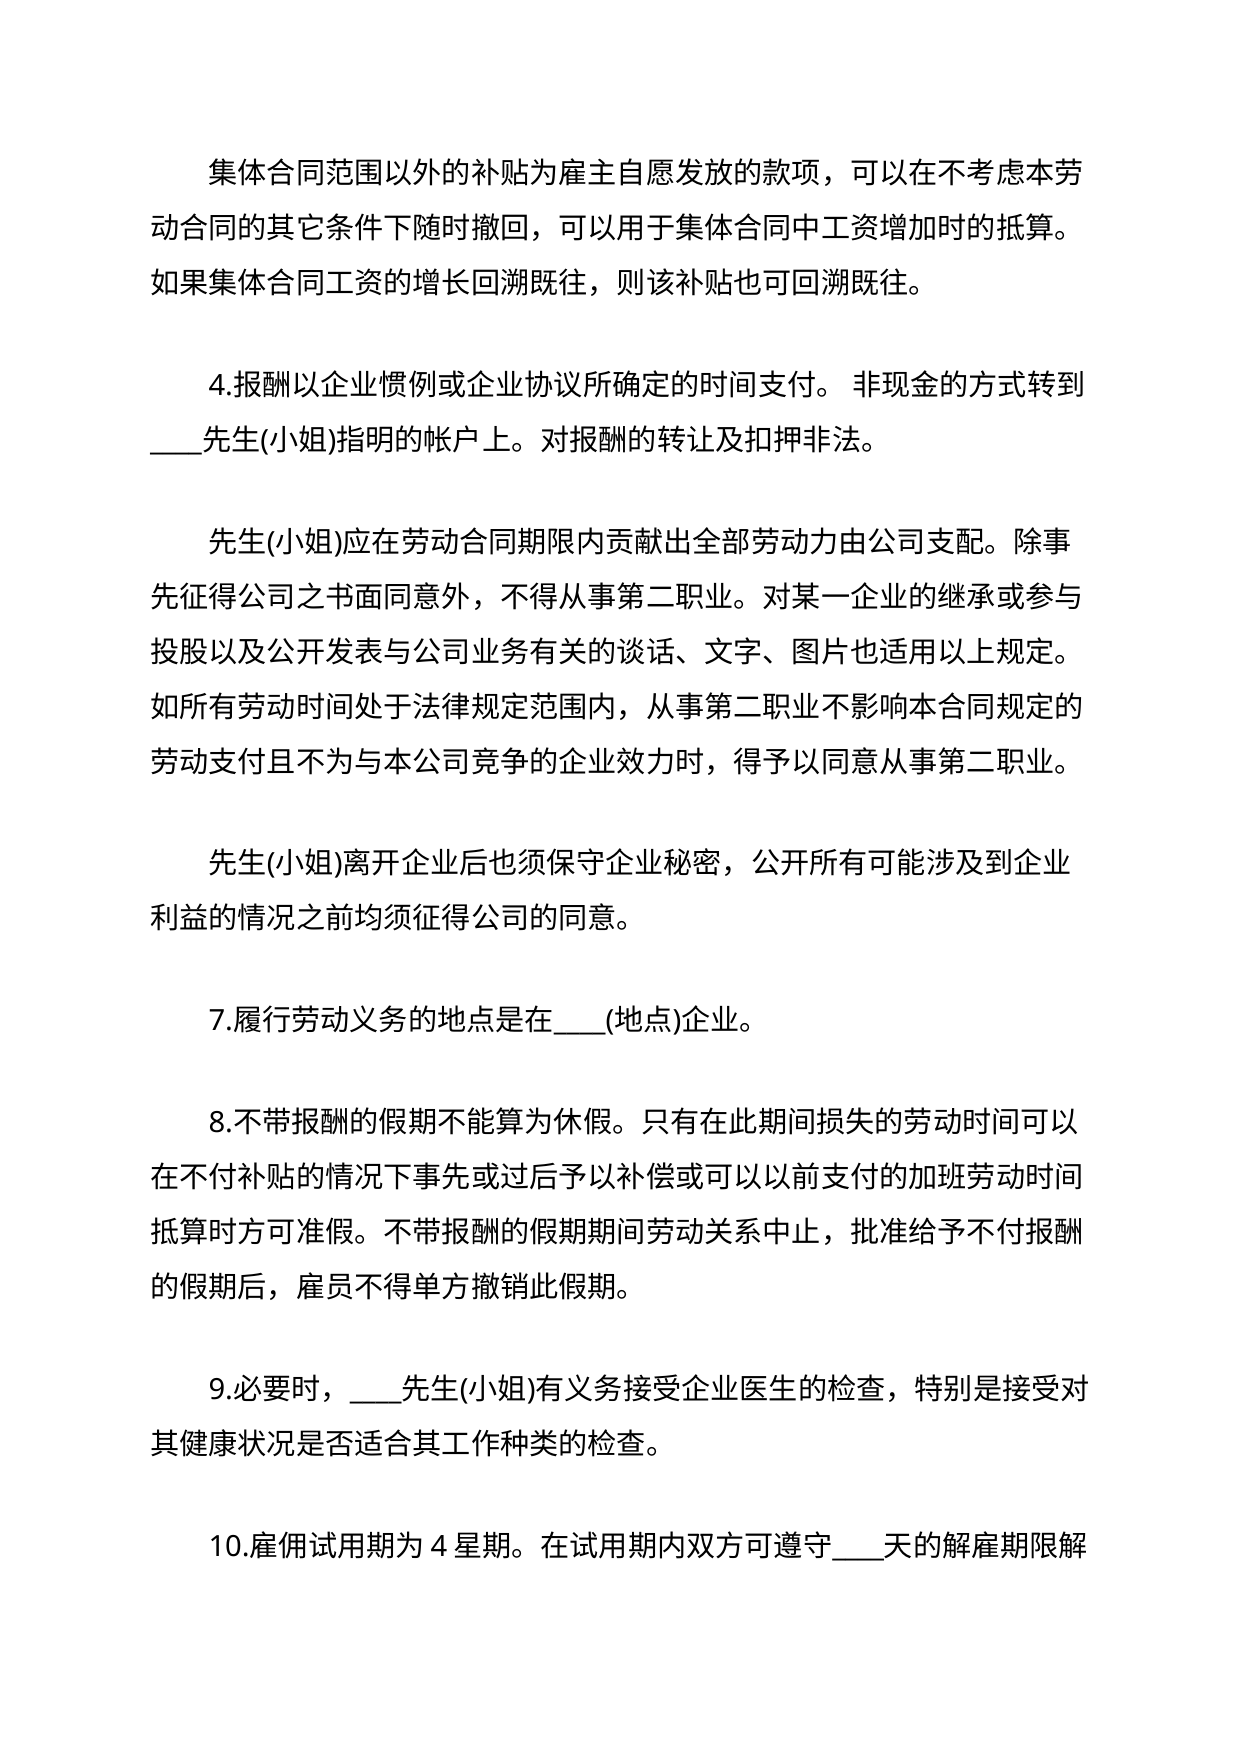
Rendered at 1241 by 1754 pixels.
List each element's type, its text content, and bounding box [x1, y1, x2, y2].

text 4.报酬以企业惯例或企业协议所确定的时间支付。 非现金的方式转到____先生(小姐)指明的帐户上。对报酬的转让及扣押非法。 [150, 362, 1090, 459]
text 先生(小姐)应在劳动合同期限内贡献出全部劳动力由公司支配。除事先征得公司之书面同意外，不得从事第二职业。对某一企业的继承或参与投股以及公开发表与公司业务有关的谈话、文字、图片也适用以上规定。如所有劳动时间处于法律规定范围内，从事第二职业不影响本合同规定的劳动支付且不为与本公司竞争的企业效力时，得予以同意从事第二职业。 [150, 518, 1090, 781]
text 7.履行劳动义务的地点是在____(地点)企业。 [150, 997, 1090, 1039]
text 9.必要时，____先生(小姐)有义务接受企业医生的检查，特别是接受对其健康状况是否适合其工作种类的检查。 [150, 1365, 1090, 1463]
text 集体合同范围以外的补贴为雇主自愿发放的款项，可以在不考虑本劳动合同的其它条件下随时撤回，可以用于集体合同中工资增加时的抵算。如果集体合同工资的增长回溯既往，则该补贴也可回溯既往。 [150, 150, 1090, 302]
text 先生(小姐)离开企业后也须保守企业秘密，公开所有可能涉及到企业利益的情况之前均须征得公司的同意。 [150, 840, 1090, 937]
text 8.不带报酬的假期不能算为休假。只有在此期间损失的劳动时间可以在不付补贴的情况下事先或过后予以补偿或可以以前支付的加班劳动时间抵算时方可准假。不带报酬的假期期间劳动关系中止，批准给予不付报酬的假期后，雇员不得单方撤销此假期。 [150, 1099, 1090, 1306]
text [150, 1522, 1090, 1564]
